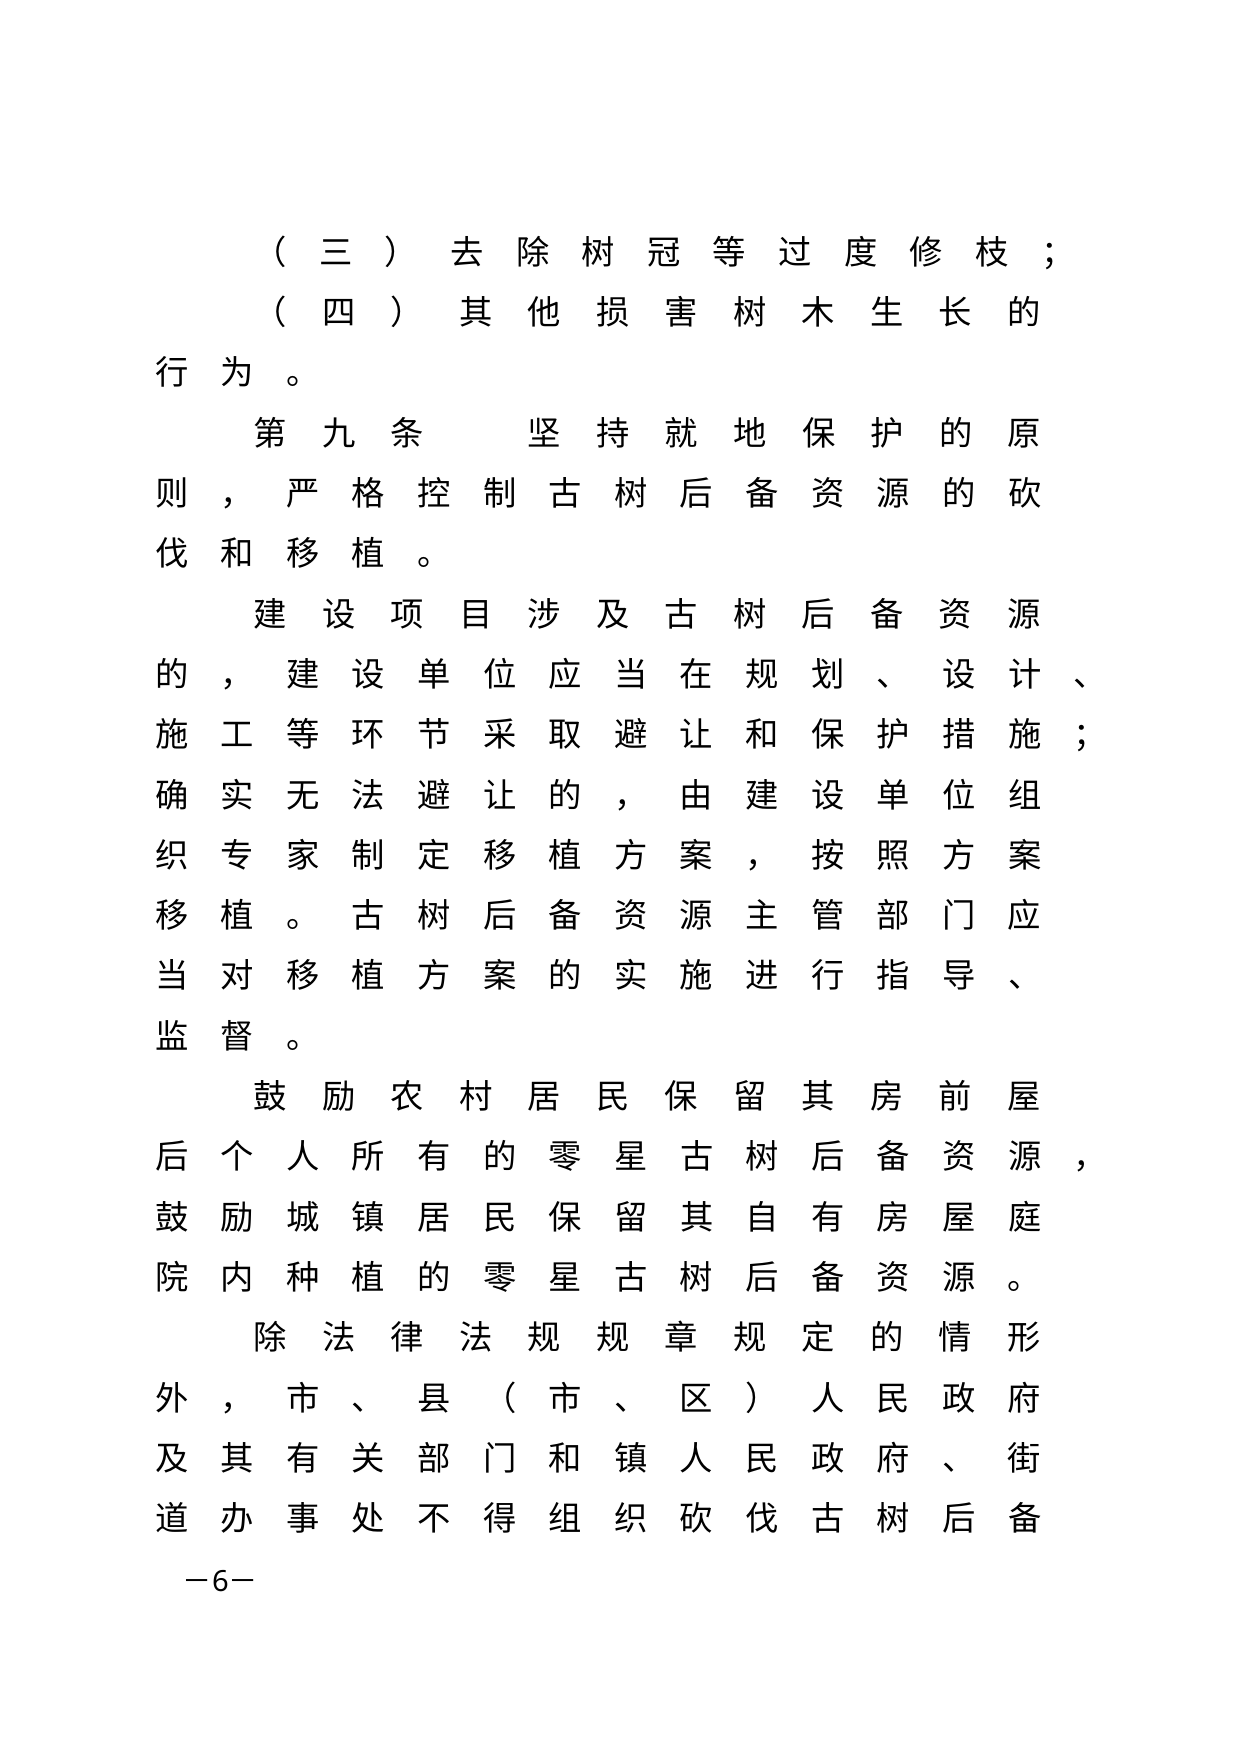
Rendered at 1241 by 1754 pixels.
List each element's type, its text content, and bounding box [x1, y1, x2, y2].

text 建设项目涉及古树后备资源的，建设单位应当在规划、设计、施工等环节采取避让和保护措施；确实无法避让的，由建设单位组织专家制定移植方案，按照方案移植。古树后备资源主管部门应当对移植方案的实施进行指导、监督。 [155, 581, 1073, 1064]
text 除法律法规规章规定的情形外，市、县（市、区）人民政府及其有关部门和镇人民政府、街道办事处不得组织砍伐古树后备资源。 [155, 1305, 1073, 1546]
text （三）去除树冠等过度修枝； [155, 219, 1073, 280]
text 第九条 坚持就地保护的原则，严格控制古树后备资源的砍伐和移植。 [155, 400, 1073, 581]
text （四）其他损害树木生长的行为。 [155, 280, 1073, 400]
text 鼓励农村居民保留其房前屋后个人所有的零星古树后备资源，鼓励城镇居民保留其自有房屋庭院内种植的零星古树后备资源。 [155, 1064, 1073, 1305]
